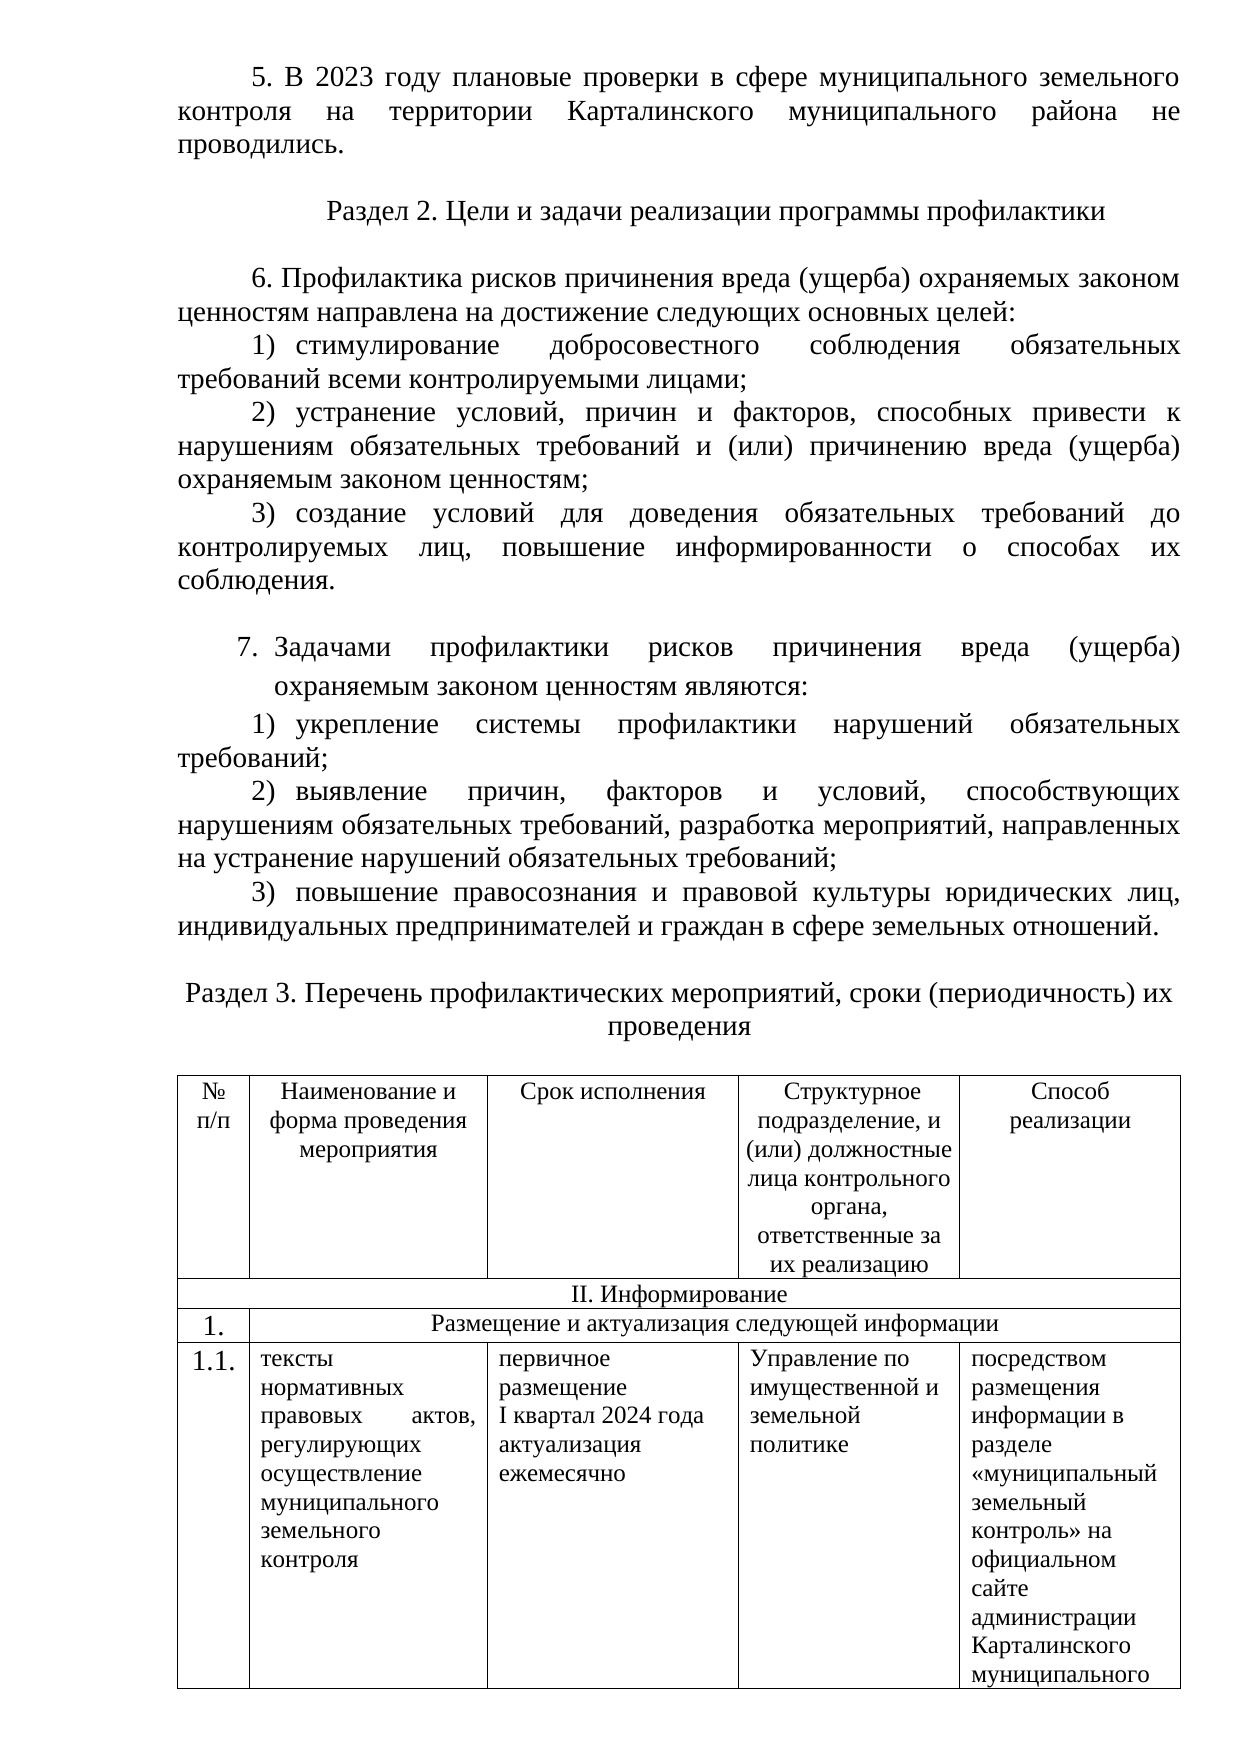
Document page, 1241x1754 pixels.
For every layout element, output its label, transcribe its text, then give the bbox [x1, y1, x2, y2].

table_header Структурное подразделение, и (или) должностные лица контрольного органа, ответственные за их реализацию [739, 1076, 959, 1278]
table_header Срок исполнения [488, 1076, 738, 1278]
table_cell Размещение и актуализация следующей информации [250, 1309, 1180, 1342]
table_cell 1.1. [178, 1343, 249, 1688]
table_cell 1. [178, 1309, 249, 1342]
list выявление причин, факторов и условий, способствующих нарушениям обязательных требований, разработка мероприятий, направленных на устранение нарушений обязательных требований; [177, 773, 1181, 874]
text 2) устранение условий, причин и факторов, способных привести к нарушениям обязательных требований и (или) причинению вреда (ущерба) охраняемым законом ценностям; [177, 394, 1181, 495]
table_cell II. Информирование [178, 1279, 1180, 1307]
table_header Способ реализации [960, 1076, 1180, 1278]
table_header № п/п [178, 1076, 249, 1278]
table_header Наименование и форма проведения мероприятия [250, 1076, 487, 1278]
list укрепление системы профилактики нарушений обязательных требований; [177, 706, 1181, 773]
list повышение правосознания и правовой культуры юридических лиц, индивидуальных предпринимателей и граждан в сфере земельных отношений. [177, 874, 1181, 941]
text Раздел 2. Цели и задачи реализации программы профилактики [177, 193, 1181, 227]
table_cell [739, 1343, 959, 1688]
text Раздел 3. Перечень профилактических мероприятий, сроки (периодичность) их проведения [177, 975, 1181, 1042]
text 1) стимулирование добросовестного соблюдения обязательных требований всеми контролируемыми лицами; [177, 327, 1181, 394]
text 5. В 2023 году плановые проверки в сфере муниципального земельного контроля на территории Карталинского муниципального района не проводились. [177, 59, 1181, 160]
list Задачами профилактики рисков причинения вреда (ущерба) охраняемым законом ценностям являются: [236, 629, 1181, 701]
text 6. Профилактика рисков причинения вреда (ущерба) охраняемых законом ценностям направлена на достижение следующих основных целей: [177, 260, 1181, 327]
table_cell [488, 1343, 738, 1688]
text 3) создание условий для доведения обязательных требований до контролируемых лиц, повышение информированности о способах их соблюдения. [177, 495, 1181, 596]
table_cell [960, 1343, 1180, 1688]
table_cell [250, 1343, 487, 1688]
